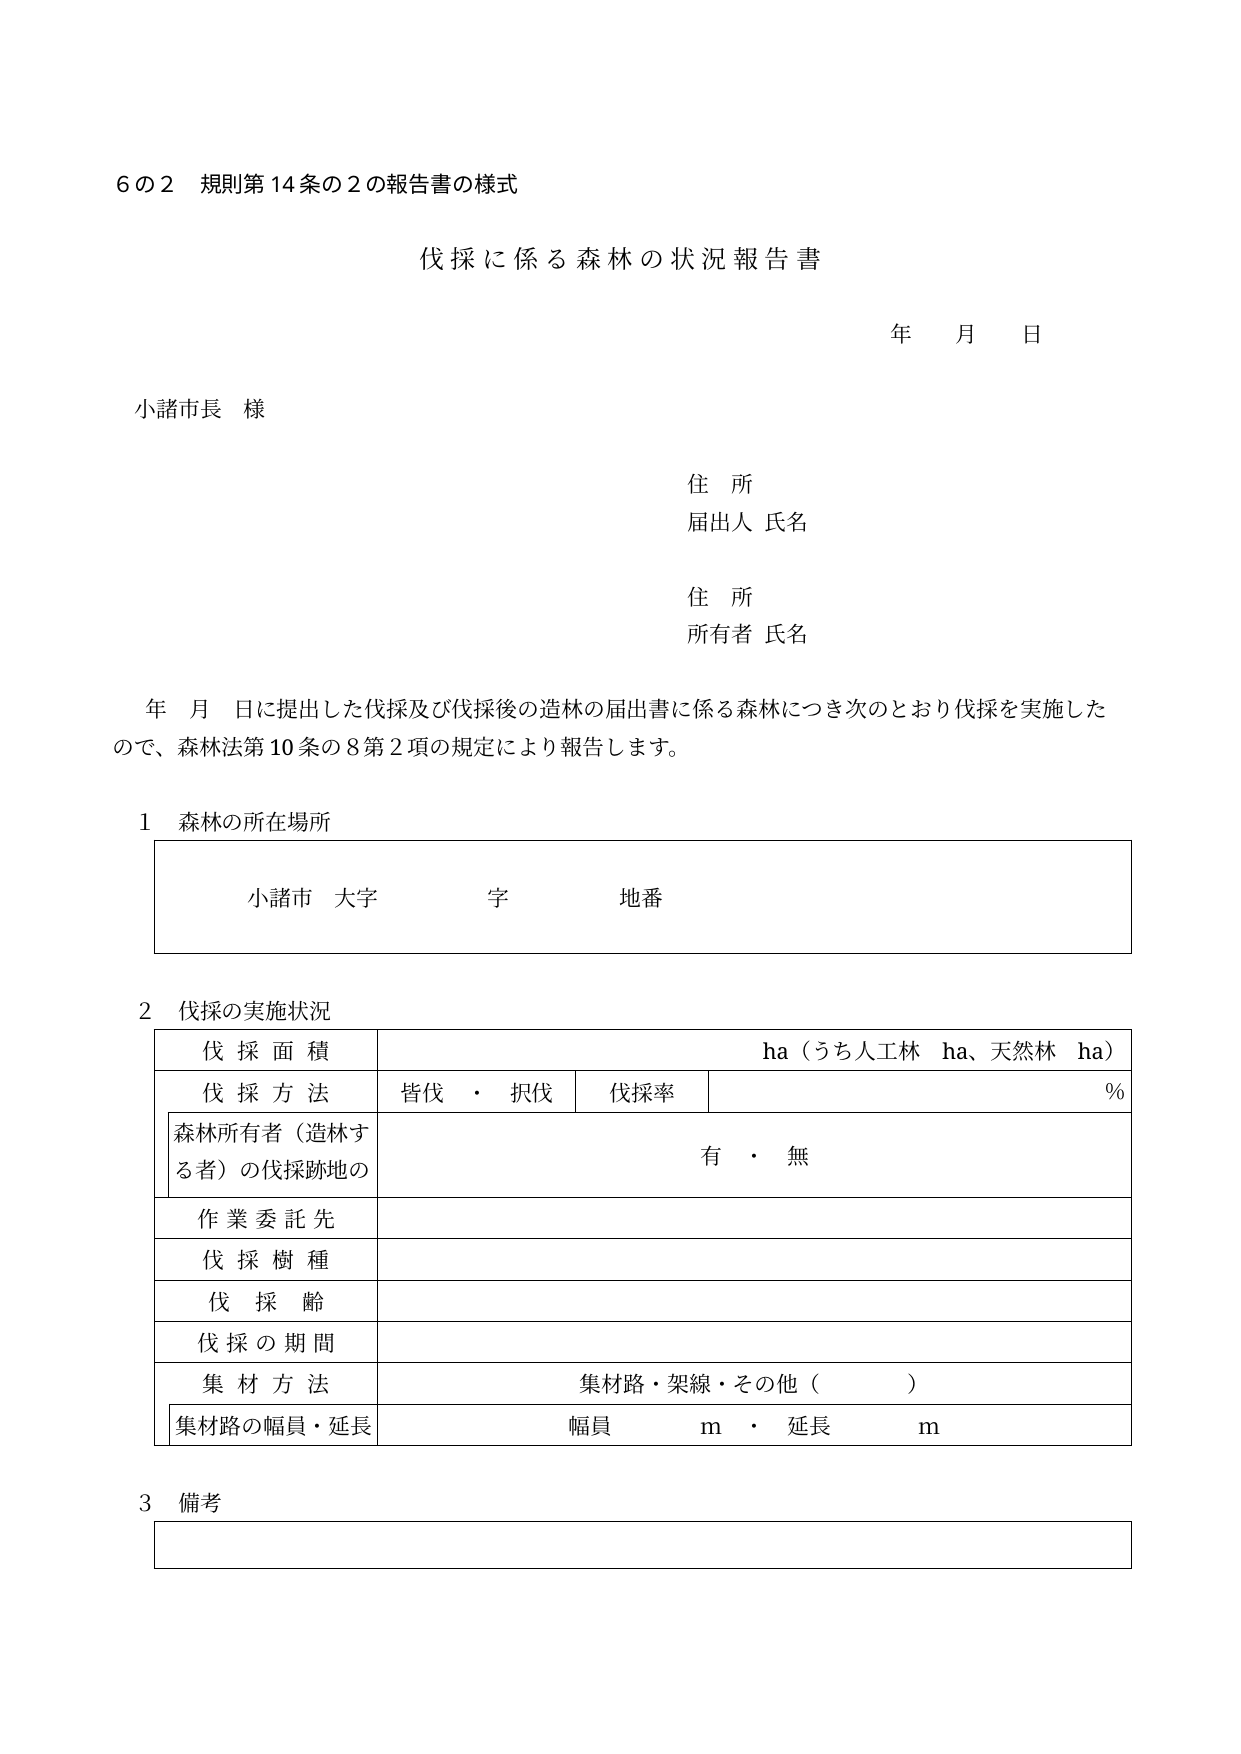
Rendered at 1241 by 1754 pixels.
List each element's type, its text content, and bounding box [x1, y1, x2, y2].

table_cell 伐採樹種 [155, 1239, 377, 1279]
table_cell 集材路・架線・その他（ ） [378, 1363, 1131, 1403]
text １ 森林の所在場所 [112, 802, 1128, 839]
table_header 小諸市 大字 字 地番 [155, 841, 1131, 953]
text 住 所 [112, 464, 1128, 502]
table_cell 伐採の期間 [155, 1322, 377, 1362]
table_cell 有 ・ 無 [378, 1113, 1131, 1197]
table_cell 集材路の幅員・延長 [170, 1405, 377, 1445]
table_cell [378, 1281, 1131, 1321]
table_cell [155, 1112, 168, 1197]
table_cell [378, 1322, 1131, 1362]
table_cell 伐採率 [576, 1071, 708, 1112]
table_header ha（うち人工林 ha、天然林 ha） [378, 1030, 1131, 1070]
text 住 所 [112, 577, 1128, 614]
table_cell 作業委託先 [155, 1198, 377, 1238]
table_cell [378, 1198, 1131, 1238]
text ２ 伐採の実施状況 [112, 992, 1128, 1029]
text 年 月 日に提出した伐採及び伐採後の造林の届出書に係る森林につき次のとおり伐採を実施したので、森林法第10条の８第２項の規定により報告します。 [112, 689, 1116, 764]
table_cell [378, 1239, 1131, 1279]
table_header 伐採面積 [155, 1030, 377, 1070]
text 所有者 氏名 [112, 614, 1128, 652]
table_cell 集材方法 [155, 1363, 377, 1403]
table_cell 伐採方法 [155, 1071, 377, 1112]
text 小諸市長 様 [112, 389, 1128, 427]
table_cell 皆伐 ・ 択伐 [378, 1071, 575, 1112]
text 届出人 氏名 [112, 502, 1128, 539]
text 伐 採 に 係 る 森 林 の 状 況 報 告 書 [112, 239, 1128, 277]
text ６の２ 規則第14条の２の報告書の様式 [112, 164, 1128, 202]
table_cell [155, 1404, 169, 1445]
table_cell ％ [709, 1071, 1131, 1112]
table_cell 幅員 ｍ ・ 延長 ｍ [378, 1405, 1131, 1445]
table_cell 伐採齢 [155, 1281, 377, 1321]
table_header [155, 1522, 1131, 1568]
text ３ 備考 [112, 1483, 1128, 1521]
text 年 月 日 [112, 314, 1043, 352]
table_cell 森林所有者（造林する者）の伐採跡地の確認の有無 [169, 1113, 377, 1197]
